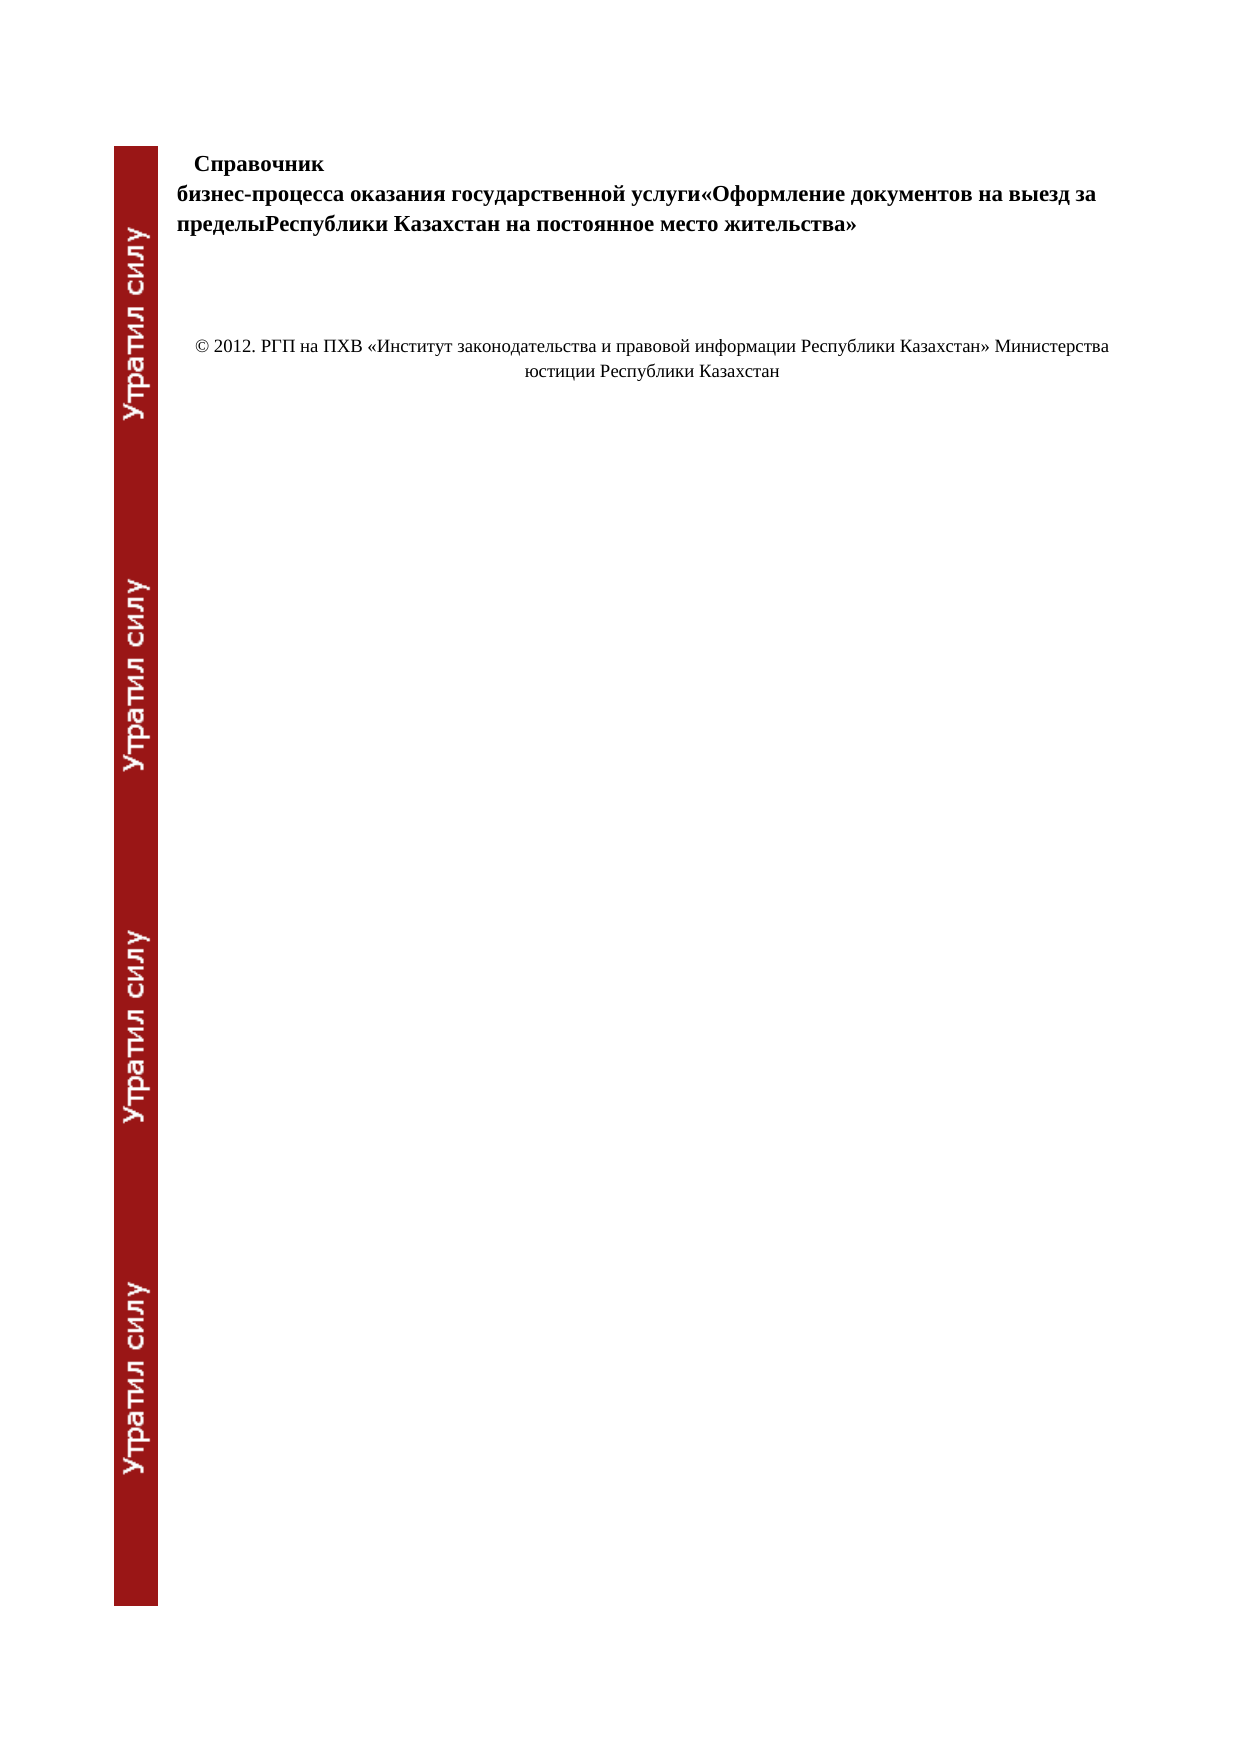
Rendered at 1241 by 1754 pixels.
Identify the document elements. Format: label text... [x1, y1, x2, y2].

text © 2012. РГП на ПХВ «Институт законодательства и правовой информации Республики Казахстан» Министерства юстиции Республики Казахстан [112, 335, 1128, 382]
picture [114, 382, 158, 1606]
picture [114, 146, 158, 150]
text Справочник бизнес-процесса оказания государственной услуги «Оформление документов на выезд за пределы Республики Казахстан на постоянное место жительства» [112, 150, 1128, 237]
picture [114, 237, 158, 335]
